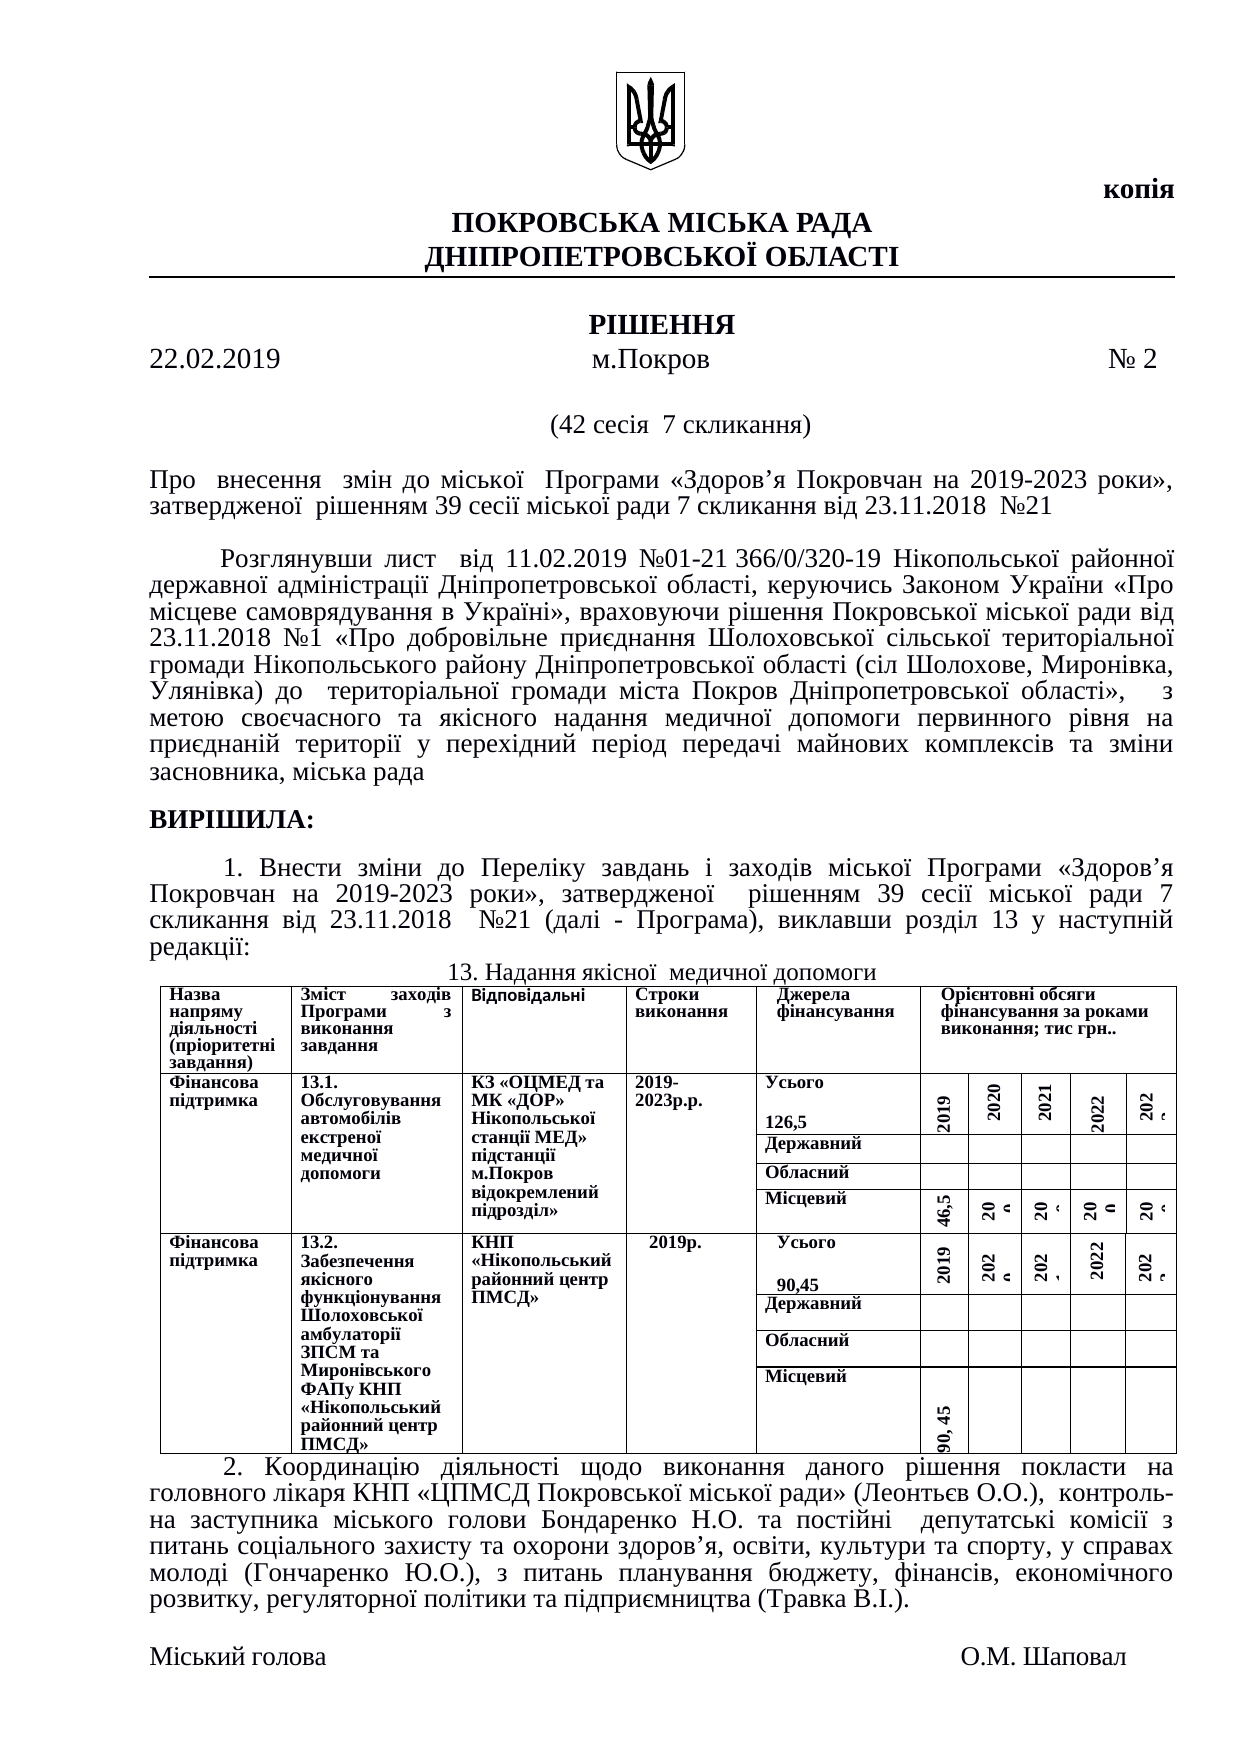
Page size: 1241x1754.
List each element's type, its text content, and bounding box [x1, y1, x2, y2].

table_cell 46,5 [921, 1190, 968, 1233]
table_cell Державний [757, 1295, 920, 1330]
table_cell [1071, 1135, 1126, 1162]
table_cell [969, 1295, 1021, 1330]
table_cell [1126, 1331, 1176, 1366]
table_cell КНП «Нікопольський районний центр ПМСД» [463, 1234, 626, 1453]
table_cell [921, 1135, 968, 1162]
table_cell Обласний [757, 1164, 920, 1189]
table_cell 2023 [1126, 1234, 1176, 1294]
table_cell Обласний [757, 1331, 920, 1366]
table_cell 20,0 [1022, 1190, 1070, 1233]
table_cell Усього 126,5 [757, 1074, 920, 1133]
table_cell [1127, 1164, 1176, 1189]
table_cell [1022, 1331, 1070, 1366]
table_cell [1022, 1164, 1070, 1189]
table_cell Усього 90,45 [757, 1234, 920, 1294]
table_cell 2019-2023р.р. [627, 1074, 756, 1233]
table_cell [1071, 1331, 1125, 1366]
table_cell [1022, 1135, 1070, 1162]
table_cell 2021 [1022, 1234, 1070, 1294]
table_cell [1126, 1295, 1176, 1330]
table_header Зміст заходів Програми з виконання завдання [292, 987, 462, 1073]
table_cell 2019 [921, 1074, 968, 1133]
text копія [149, 118, 1175, 205]
table_cell [921, 1164, 968, 1189]
table_header Орієнтовні обсяги фінансування за роками виконання; тис грн.. [921, 987, 1176, 1073]
table_cell 13.1. Обслуговування автомобілів екстреної медичної допомоги [292, 1074, 462, 1233]
table_cell Фінансова підтримка [161, 1234, 291, 1453]
table_cell [921, 1331, 968, 1366]
table_cell 2022 [1071, 1074, 1126, 1133]
table_header Відповідальні [463, 987, 626, 1073]
table_cell 2019р. [627, 1234, 756, 1453]
table_cell [969, 1368, 1021, 1453]
table_cell 90, 45 [921, 1368, 968, 1453]
table_cell [1071, 1368, 1125, 1453]
table_cell 2022 [1071, 1234, 1125, 1294]
table_cell [1022, 1368, 1070, 1453]
text 22.02.2019 м.Покров № 2 [149, 341, 1175, 374]
text 13. Надання якісної медичної допомоги [149, 961, 1175, 986]
text (42 сесія 7 скликання) [187, 411, 1175, 439]
table_cell Місцевий [757, 1190, 920, 1233]
text Про внесення змін до міської Програми «Здоров’я Покровчан на 2019-2023 роки», затвердженої рішенням 39 сесії міської ради 7 скликання від 23.11.2018 №21 [149, 467, 1175, 520]
table_cell 20,0 [1127, 1190, 1176, 1233]
table_cell [921, 1295, 968, 1330]
table_cell [1126, 1368, 1176, 1453]
table_cell 13.2. Забезпечення якісного функціонування Шолоховської амбулаторії ЗПСМ та Миронівського ФАПу КНП «Нікопольський районний центр ПМСД» [292, 1234, 462, 1453]
table_cell КЗ «ОЦМЕД та МК «ДОР» Нікопольської станції МЕД» підстанції м.Покров відокремлений підрозділ» [463, 1074, 626, 1233]
table_cell [1022, 1295, 1070, 1330]
text Розглянувши лист від 11.02.2019 №01-21 366/0/320-19 Нікопольської районної державної адміністрації Дніпропетровської області, керуючись Законом України «Про місцеве самоврядування в Україні», враховуючи рішення Покровської міської ради від 23.11.2018 №1 «Про добровільне приєднання Шолоховської сільської територіальної громади Нікопольського району Дніпропетровської області (сіл Шолохове, Миронівка, Улянівка) до територіальної громади міста Покров Дніпропетровської області», з метою своєчасного та якісного надання медичної допомоги первинного рівня на приєднаній території у перехідний період передачі майнових комплексів та зміни засновника, міська рада [149, 546, 1175, 787]
table_cell Місцевий [757, 1368, 920, 1453]
table_cell Фінансова підтримка [161, 1074, 291, 1233]
table_header Строки виконання [627, 987, 756, 1073]
table_cell 20,0 [1071, 1190, 1126, 1233]
text Міський голова О.М. Шаповал [149, 1640, 1175, 1671]
text 1. Внести зміни до Переліку завдань і заходів міської Програми «Здоров’я Покровчан на 2019-2023 роки», затвердженої рішенням 39 сесії міської ради 7 скликання від 23.11.2018 №21 (далі - Програма), виклавши розділ 13 у наступній редакції: [149, 855, 1175, 961]
text РІШЕННЯ [149, 307, 1175, 341]
text ПОКРОВСЬКА МІСЬКА РАДА [149, 205, 1175, 239]
table_cell [1071, 1164, 1126, 1189]
table_cell 2019 [921, 1234, 968, 1294]
table_cell [969, 1135, 1021, 1162]
table_cell [969, 1331, 1021, 1366]
table_cell 2021 [1022, 1074, 1070, 1133]
table_header Джерела фінансування [757, 987, 920, 1073]
text 2. Координацію діяльності щодо виконання даного рішення покласти на головного лікаря КНП «ЦПМСД Покровської міської ради» (Леонтьєв О.О.), контроль- на заступника міського голови Бондаренко Н.О. та постійні депутатські комісії з питань соціального захисту та охорони здоров’я, освіти, культури та спорту, у справах молоді (Гончаренко Ю.О.), з питань планування бюджету, фінансів, економічного розвитку, регуляторної політики та підприємництва (Травка В.І.). [149, 1454, 1175, 1613]
table_cell [1071, 1295, 1125, 1330]
table_header Назва напряму діяльності (пріоритетні завдання) [161, 987, 291, 1073]
table_cell 20,0 [969, 1190, 1021, 1233]
table_cell Державний [757, 1135, 920, 1162]
table_cell 2023 [1127, 1074, 1176, 1133]
table_cell 2020 [969, 1074, 1021, 1133]
text ВИРІШИЛА: [149, 808, 1175, 834]
table_cell 2020 [969, 1234, 1021, 1294]
table_cell [1127, 1135, 1176, 1162]
text ДНІПРОПЕТРОВСЬКОЇ ОБЛАСТІ [149, 239, 1175, 276]
table_cell [969, 1164, 1021, 1189]
